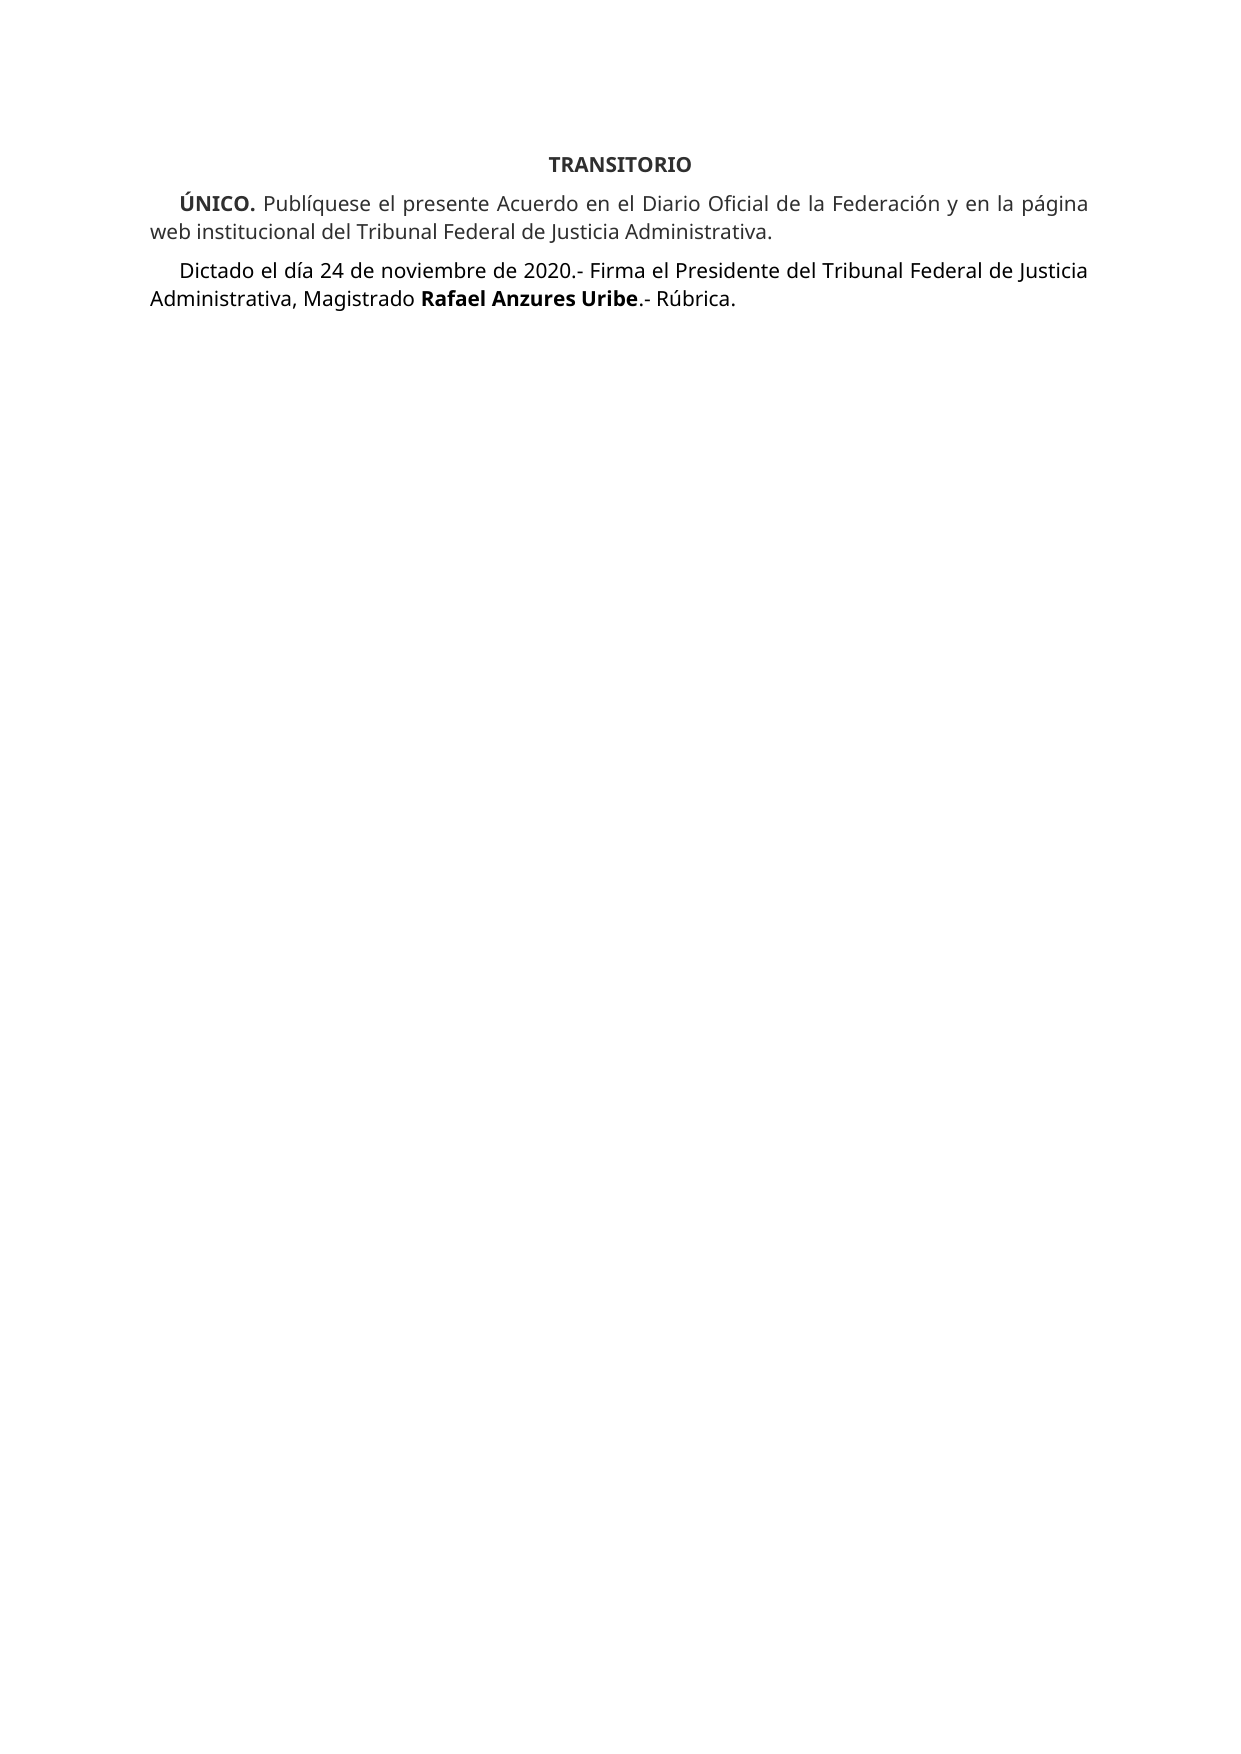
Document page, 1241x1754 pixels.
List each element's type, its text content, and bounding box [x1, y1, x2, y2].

text ÚNICO. Publíquese el presente Acuerdo en el Diario Oficial de la Federación y en la página web institucional del Tribunal Federal de Justicia Administrativa. [150, 189, 1090, 246]
text Dictado el día 24 de noviembre de 2020.- Firma el Presidente del Tribunal Federal de Justicia Administrativa, Magistrado Rafael Anzures Uribe.- Rúbrica. [150, 256, 1090, 313]
text TRANSITORIO [150, 150, 1090, 178]
